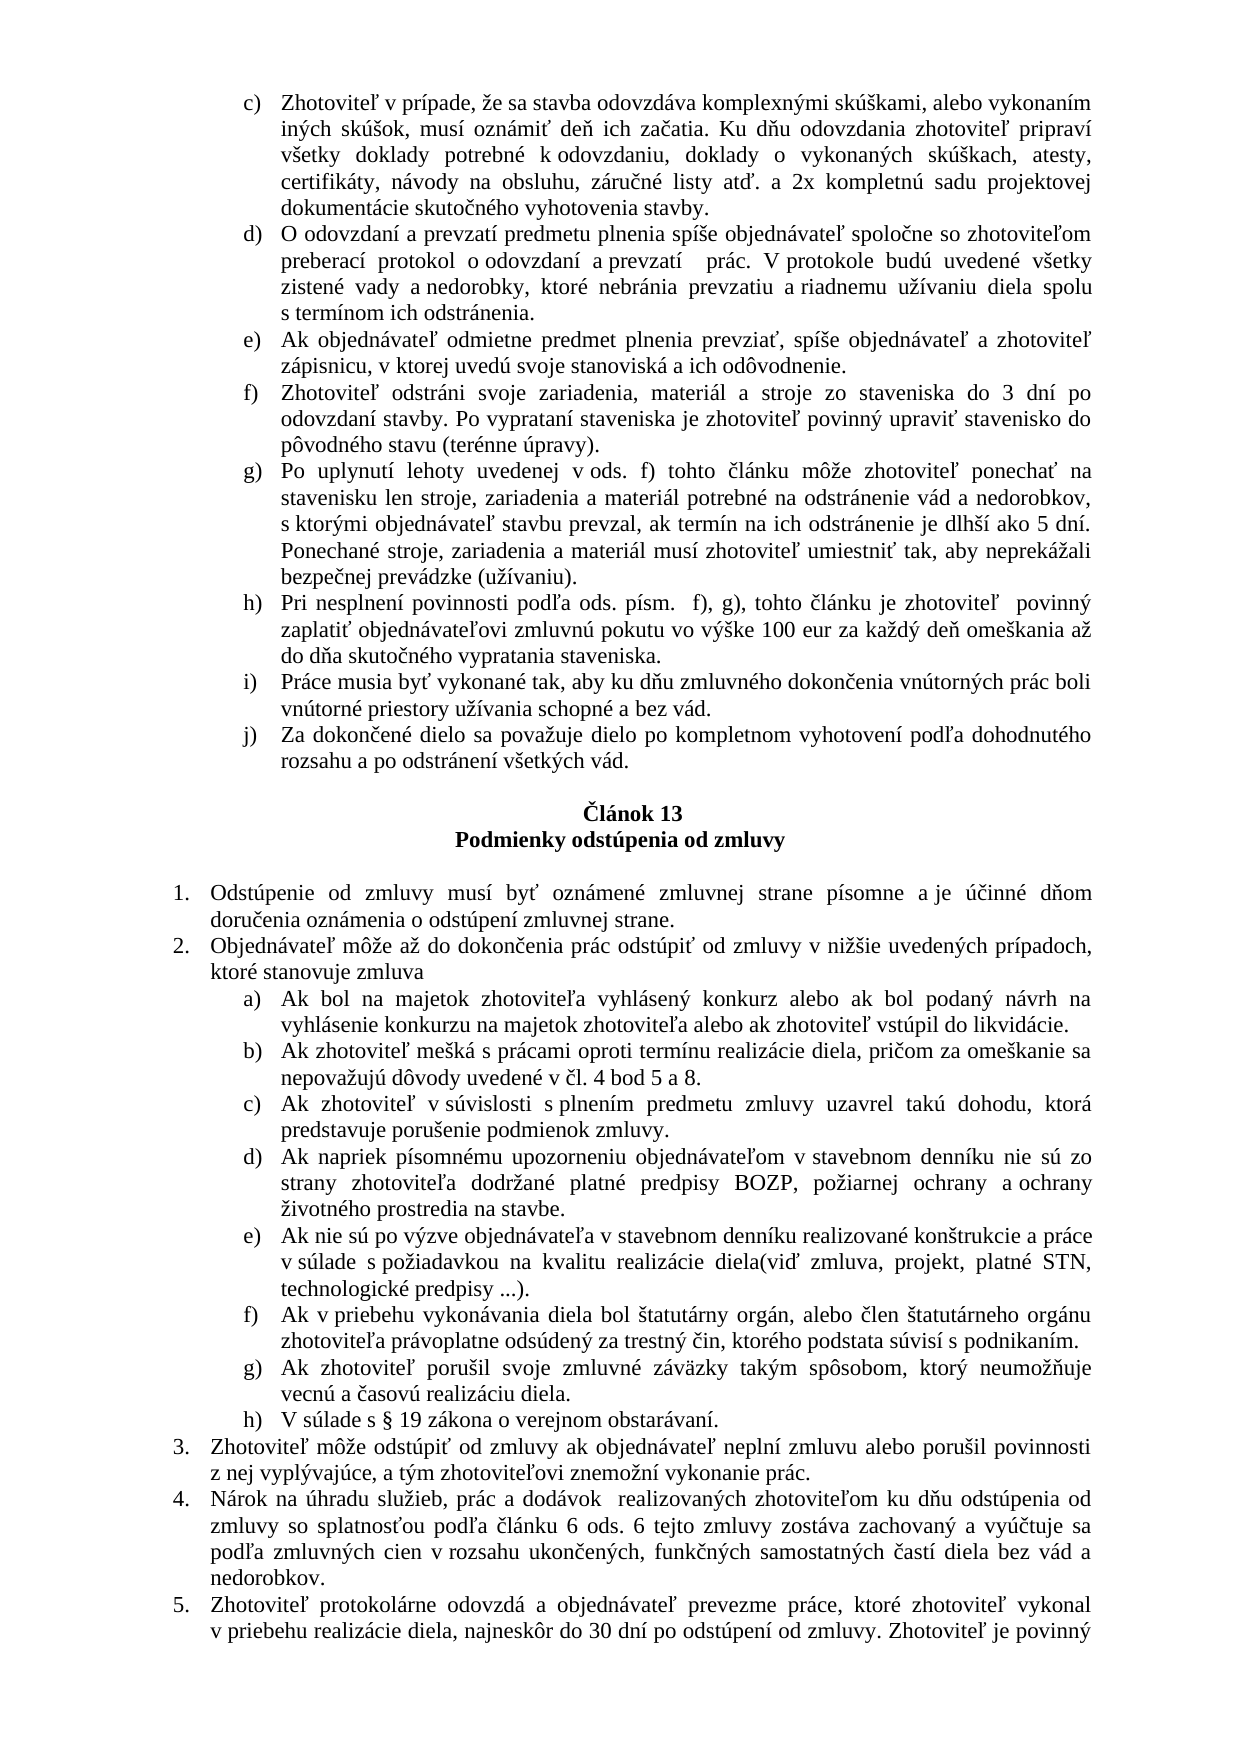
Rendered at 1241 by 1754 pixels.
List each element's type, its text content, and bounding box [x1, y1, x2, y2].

text Článok 13 [173, 800, 1093, 827]
list Po uplynutí lehoty uvedenej v ods. f) tohto článku môže zhotoviteľ ponechať na stavenisku len stroje, zariadenia a materiál potrebné na odstránenie vád a nedorobkov, s ktorými objednávateľ stavbu prevzal, ak termín na ich odstránenie je dlhší ako 5 dní. Ponechané stroje, zariadenia a materiál musí zhotoviteľ umiestniť tak, aby neprekážali bezpečnej prevádzke (užívaniu). [243, 458, 1093, 589]
list Objednávateľ môže až do dokončenia prác odstúpiť od zmluvy v nižšie uvedených prípadoch, ktoré stanovuje zmluva [173, 932, 1093, 985]
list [173, 1591, 1093, 1643]
list Odstúpenie od zmluvy musí byť oznámené zmluvnej strane písomne a je účinné dňom doručenia oznámenia o odstúpení zmluvnej strane. [173, 879, 1093, 932]
list Ak zhotoviteľ porušil svoje zmluvné záväzky takým spôsobom, ktorý neumožňuje vecnú a časovú realizáciu diela. [243, 1354, 1093, 1406]
list Zhotoviteľ v prípade, že sa stavba odovzdáva komplexnými skúškami, alebo vykonaním iných skúšok, musí oznámiť deň ich začatia. Ku dňu odovzdania zhotoviteľ pripraví všetky doklady potrebné k odovzdaniu, doklady o vykonaných skúškach, atesty, certifikáty, návody na obsluhu, záručné listy atď. a 2x kompletnú sadu projektovej dokumentácie skutočného vyhotovenia stavby. [243, 89, 1093, 220]
list Zhotoviteľ odstráni svoje zariadenia, materiál a stroje zo staveniska do 3 dní po odovzdaní stavby. Po vyprataní staveniska je zhotoviteľ povinný upraviť stavenisko do pôvodného stavu (terénne úpravy). [243, 378, 1093, 458]
list Ak zhotoviteľ v súvislosti s plnením predmetu zmluvy uzavrel takú dohodu, ktorá predstavuje porušenie podmienok zmluvy. [243, 1090, 1093, 1143]
list Zhotoviteľ môže odstúpiť od zmluvy ak objednávateľ neplní zmluvu alebo porušil povinnosti z nej vyplývajúce, a tým zhotoviteľovi znemožní vykonanie prác. [173, 1433, 1093, 1485]
list Nárok na úhradu služieb, prác a dodávok realizovaných zhotoviteľom ku dňu odstúpenia od zmluvy so splatnosťou podľa článku 6 ods. 6 tejto zmluvy zostáva zachovaný a vyúčtuje sa podľa zmluvných cien v rozsahu ukončených, funkčných samostatných častí diela bez vád a nedorobkov. [173, 1485, 1093, 1591]
list Za dokončené dielo sa považuje dielo po kompletnom vyhotovení podľa dohodnutého rozsahu a po odstránení všetkých vád. [243, 721, 1093, 774]
list Ak objednávateľ odmietne predmet plnenia prevziať, spíše objednávateľ a zhotoviteľ zápisnicu, v ktorej uvedú svoje stanoviská a ich odôvodnenie. [243, 326, 1093, 378]
list Ak nie sú po výzve objednávateľa v stavebnom denníku realizované konštrukcie a práce v súlade s požiadavkou na kvalitu realizácie diela(viď zmluva, projekt, platné STN, technologické predpisy ...). [243, 1222, 1093, 1301]
list Ak v priebehu vykonávania diela bol štatutárny orgán, alebo člen štatutárneho orgánu zhotoviteľa právoplatne odsúdený za trestný čin, ktorého podstata súvisí s podnikaním. [243, 1301, 1093, 1354]
list V súlade s § 19 zákona o verejnom obstarávaní. [243, 1406, 1093, 1433]
list Pri nesplnení povinnosti podľa ods. písm. f), g), tohto článku je zhotoviteľ povinný zaplatiť objednávateľovi zmluvnú pokutu vo výške 100 eur za každý deň omeškania až do dňa skutočného vypratania staveniska. [243, 589, 1093, 668]
list Ak bol na majetok zhotoviteľa vyhlásený konkurz alebo ak bol podaný návrh na vyhlásenie konkurzu na majetok zhotoviteľa alebo ak zhotoviteľ vstúpil do likvidácie. [243, 985, 1093, 1037]
list Ak zhotoviteľ mešká s prácami oproti termínu realizácie diela, pričom za omeškanie sa nepovažujú dôvody uvedené v čl. 4 bod 5 a 8. [243, 1037, 1093, 1090]
list Ak napriek písomnému upozorneniu objednávateľom v stavebnom denníku nie sú zo strany zhotoviteľa dodržané platné predpisy BOZP, požiarnej ochrany a ochrany životného prostredia na stavbe. [243, 1143, 1093, 1222]
text Podmienky odstúpenia od zmluvy [148, 827, 1093, 853]
list Práce musia byť vykonané tak, aby ku dňu zmluvného dokončenia vnútorných prác boli vnútorné priestory užívania schopné a bez vád. [243, 668, 1093, 721]
list O odovzdaní a prevzatí predmetu plnenia spíše objednávateľ spoločne so zhotoviteľom preberací protokol o odovzdaní a prevzatí prác. V protokole budú uvedené všetky zistené vady a nedorobky, ktoré nebránia prevzatiu a riadnemu užívaniu diela spolu s termínom ich odstránenia. [243, 220, 1093, 326]
